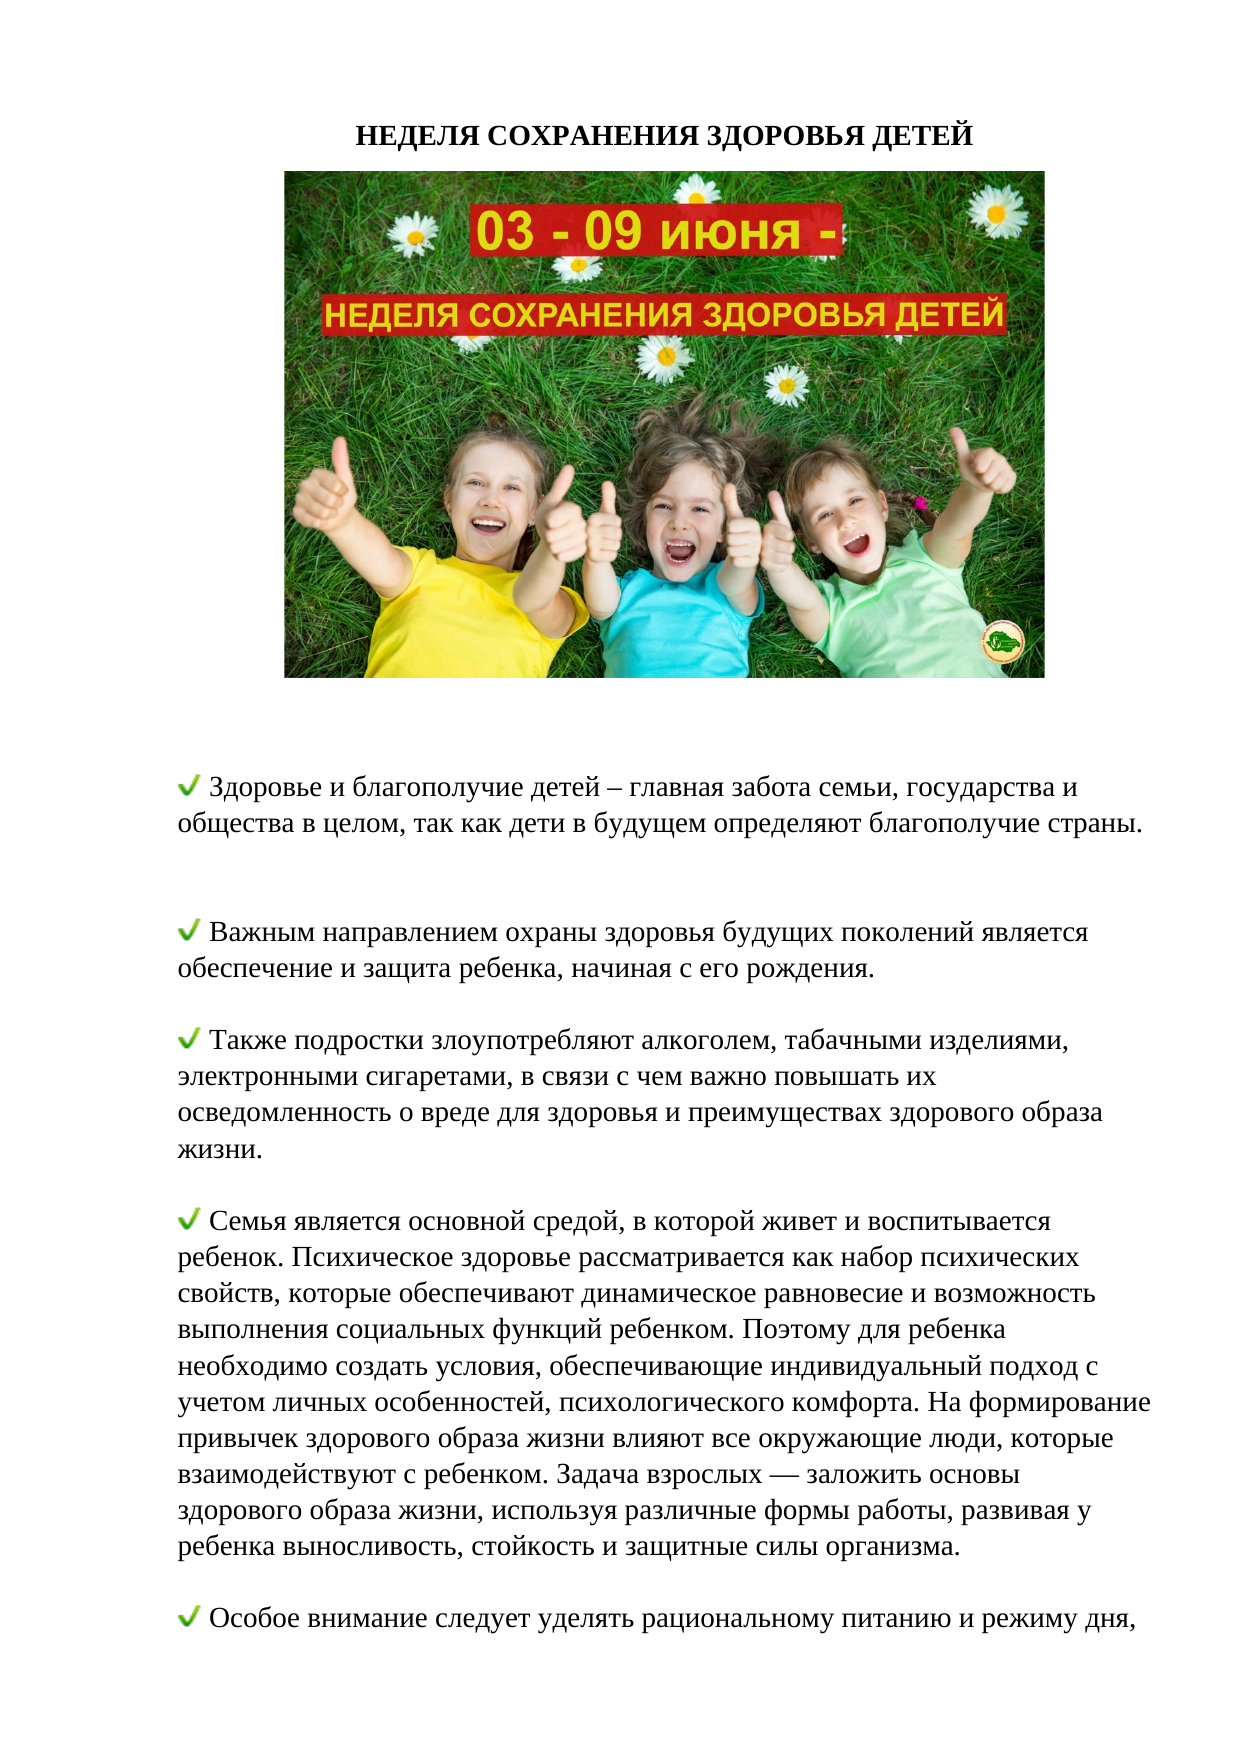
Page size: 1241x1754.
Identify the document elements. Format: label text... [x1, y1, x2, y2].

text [177, 697, 1152, 1634]
picture [177, 1206, 202, 1231]
picture [177, 1603, 202, 1628]
picture [284, 171, 1045, 678]
picture [177, 772, 202, 797]
picture [177, 1025, 202, 1050]
picture [177, 916, 202, 942]
title НЕДЕЛЯ СОХРАНЕНИЯ ЗДОРОВЬЯ ДЕТЕЙ [177, 118, 1152, 152]
